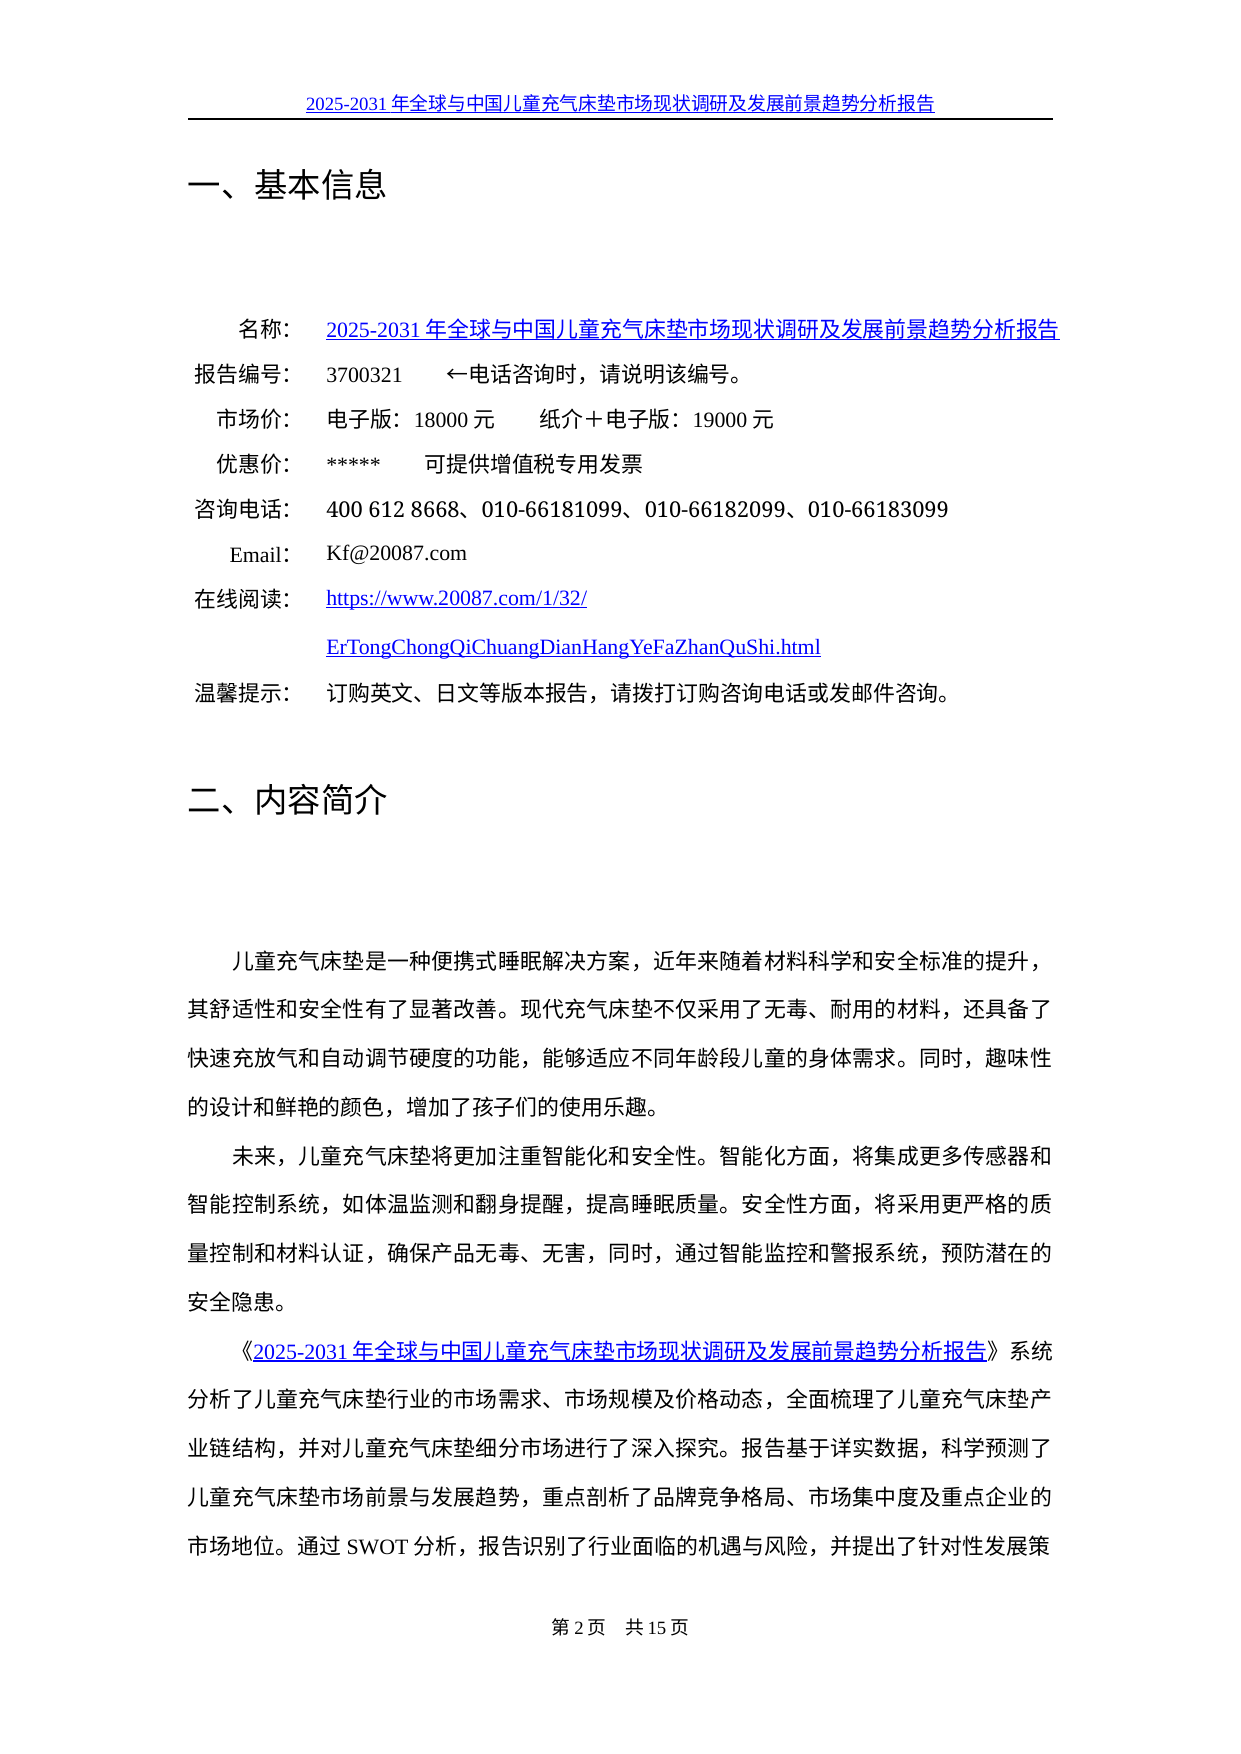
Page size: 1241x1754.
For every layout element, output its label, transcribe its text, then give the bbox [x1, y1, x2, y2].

table_cell 在线阅读： [167, 582, 315, 675]
table_cell Email： [167, 537, 315, 582]
table_cell 400 612 8668、010-66181099、010-66182099、010-66183099 [315, 492, 1073, 537]
table_header 名称： [167, 312, 315, 357]
table_cell 咨询电话： [167, 492, 315, 537]
table_cell 3700321 ←电话咨询时，请说明该编号。 [315, 357, 1073, 402]
table_cell Kf@20087.com [315, 537, 1073, 582]
table_cell 报告编号： [167, 357, 315, 402]
table_cell 市场价： [167, 402, 315, 447]
table_cell 订购英文、日文等版本报告，请拨打订购咨询电话或发邮件咨询。 [315, 675, 1073, 720]
table_cell 优惠价： [167, 447, 315, 492]
title 二、内容简介 [187, 766, 1053, 831]
table_cell ***** 可提供增值税专用发票 [315, 447, 1073, 492]
table_cell 电子版：18000 元 纸介＋电子版：19000 元 [315, 402, 1073, 447]
title 一、基本信息 [187, 150, 1053, 215]
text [187, 943, 1053, 1561]
table_cell [315, 582, 1073, 675]
table_cell 温馨提示： [167, 675, 315, 720]
table_header 2025-2031年全球与中国儿童充气床垫市场现状调研及发展前景趋势分析报告 [315, 312, 1073, 357]
